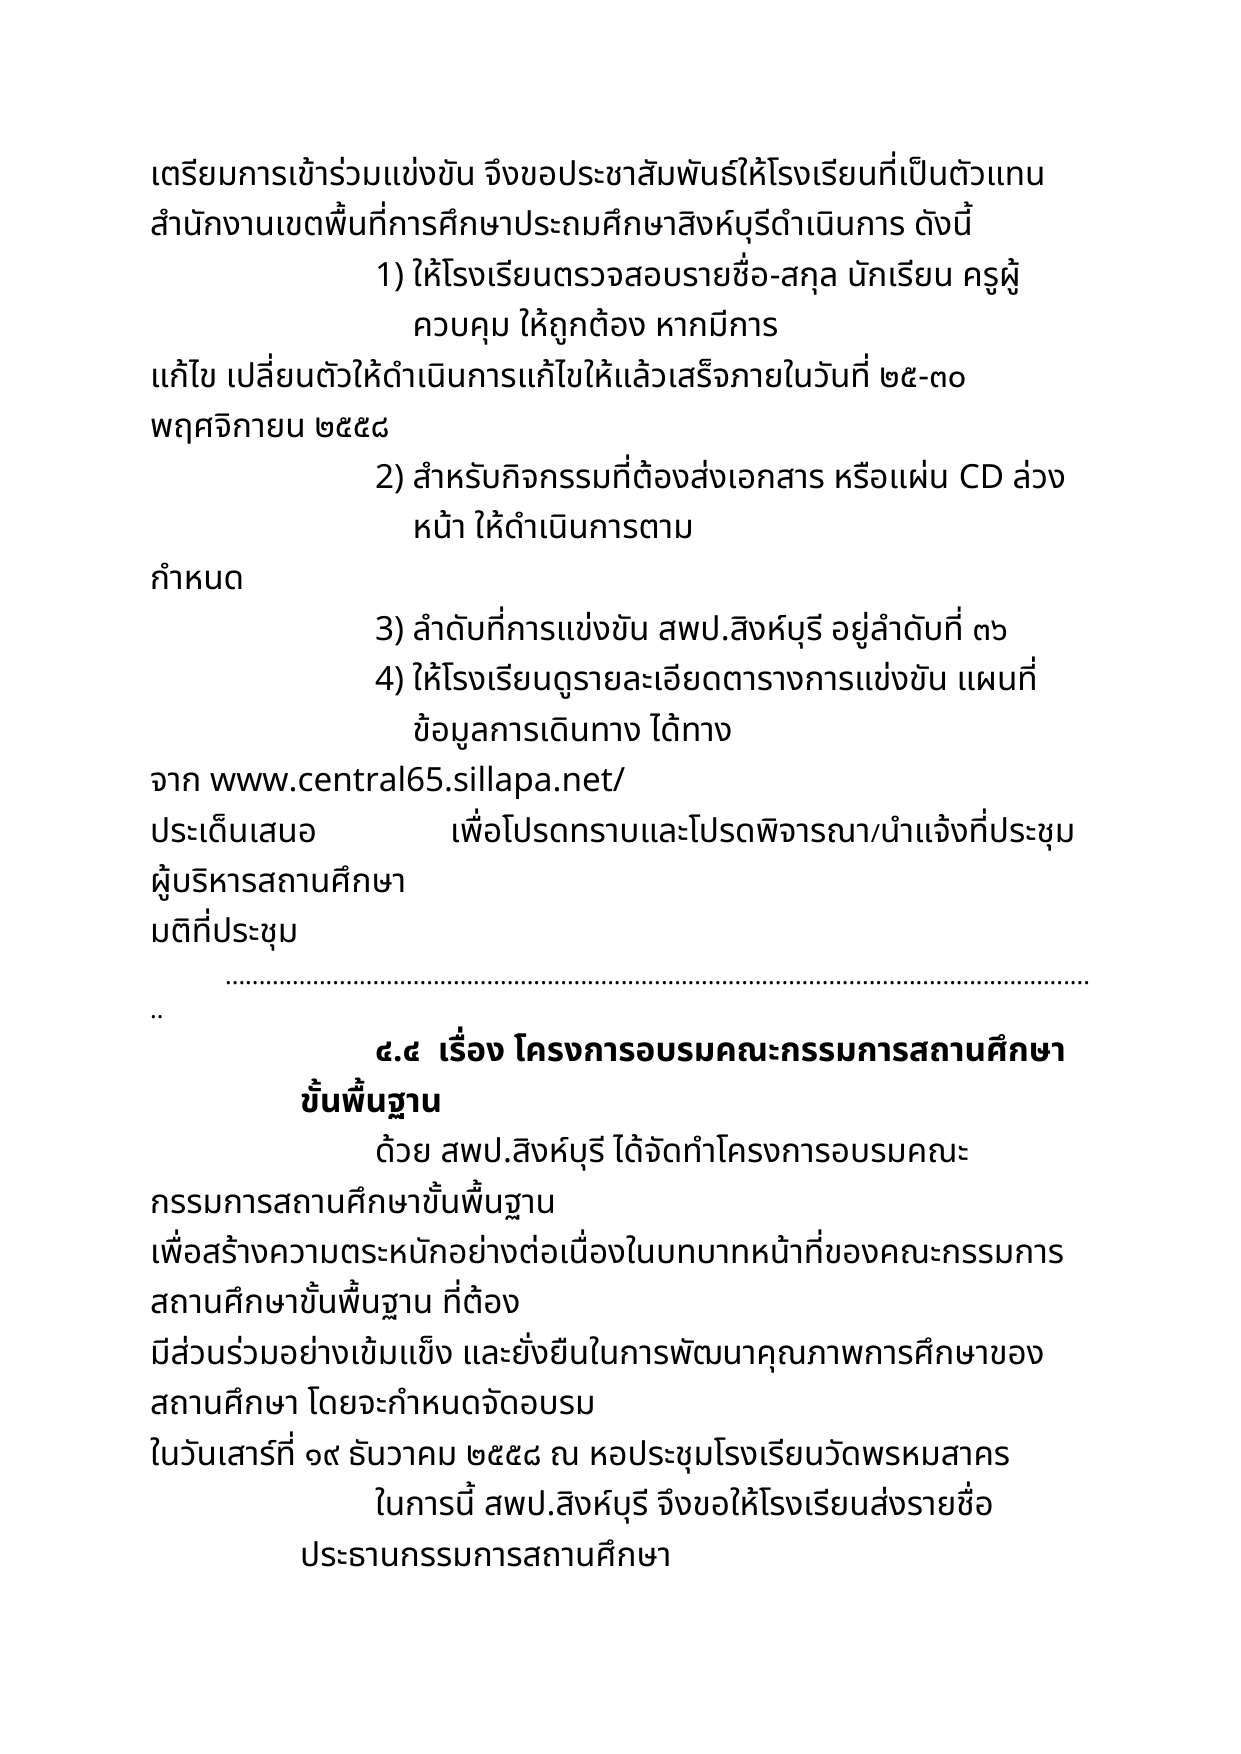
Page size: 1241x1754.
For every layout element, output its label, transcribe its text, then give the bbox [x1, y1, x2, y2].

list สำหรับกิจกรรมที่ต้องส่งเอกสาร หรือแผ่น CD ล่วงหน้า ให้ดำเนินการตาม [375, 453, 1090, 554]
text ๔.๔ เรื่อง โครงการอบรมคณะกรรมการสถานศึกษาขั้นพื้นฐาน [300, 1026, 1090, 1127]
text ด้วย สพป.สิงห์บุรี ได้จัดทำโครงการอบรมคณะกรรมการสถานศึกษาขั้นพื้นฐาน [150, 1127, 1090, 1228]
text ในการนี้ สพป.สิงห์บุรี จึงขอให้โรงเรียนส่งรายชื่อประธานกรรมการสถานศึกษา [300, 1480, 1090, 1581]
list ให้โรงเรียนดูรายละเอียดตารางการแข่งขัน แผนที่ ข้อมูลการเดินทาง ได้ทาง [375, 655, 1090, 756]
text มีส่วนร่วมอย่างเข้มแข็ง และยั่งยืนในการพัฒนาคุณภาพการศึกษาของสถานศึกษา โดยจะกำหนดจัดอบรม [150, 1329, 1090, 1430]
text ประเด็นเสนอ เพื่อโปรดทราบและโปรดพิจารณา/นำแจ้งที่ประชุมผู้บริหารสถานศึกษา [150, 807, 1090, 907]
text กำหนด [150, 554, 1090, 604]
text แก้ไข เปลี่ยนตัวให้ดำเนินการแก้ไขให้แล้วเสร็จภายในวันที่ ๒๕-๓๐ พฤศจิกายน ๒๕๕๘ [150, 352, 1090, 453]
list ลำดับที่การแข่งขัน สพป.สิงห์บุรี อยู่ลำดับที่ ๓๖ [375, 604, 1090, 655]
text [150, 150, 1090, 251]
text จาก www.central65.sillapa.net/ [150, 756, 1090, 807]
text มติที่ประชุม ................................................................................................................................... [150, 907, 1090, 1026]
text เพื่อสร้างความตระหนักอย่างต่อเนื่องในบทบาทหน้าที่ของคณะกรรมการสถานศึกษาขั้นพื้นฐาน ที่ต้อง [150, 1228, 1090, 1329]
text ในวันเสาร์ที่ ๑๙ ธันวาคม ๒๕๕๘ ณ หอประชุมโรงเรียนวัดพรหมสาคร [150, 1430, 1090, 1480]
list ให้โรงเรียนตรวจสอบรายชื่อ-สกุล นักเรียน ครูผู้ควบคุม ให้ถูกต้อง หากมีการ [375, 251, 1090, 352]
